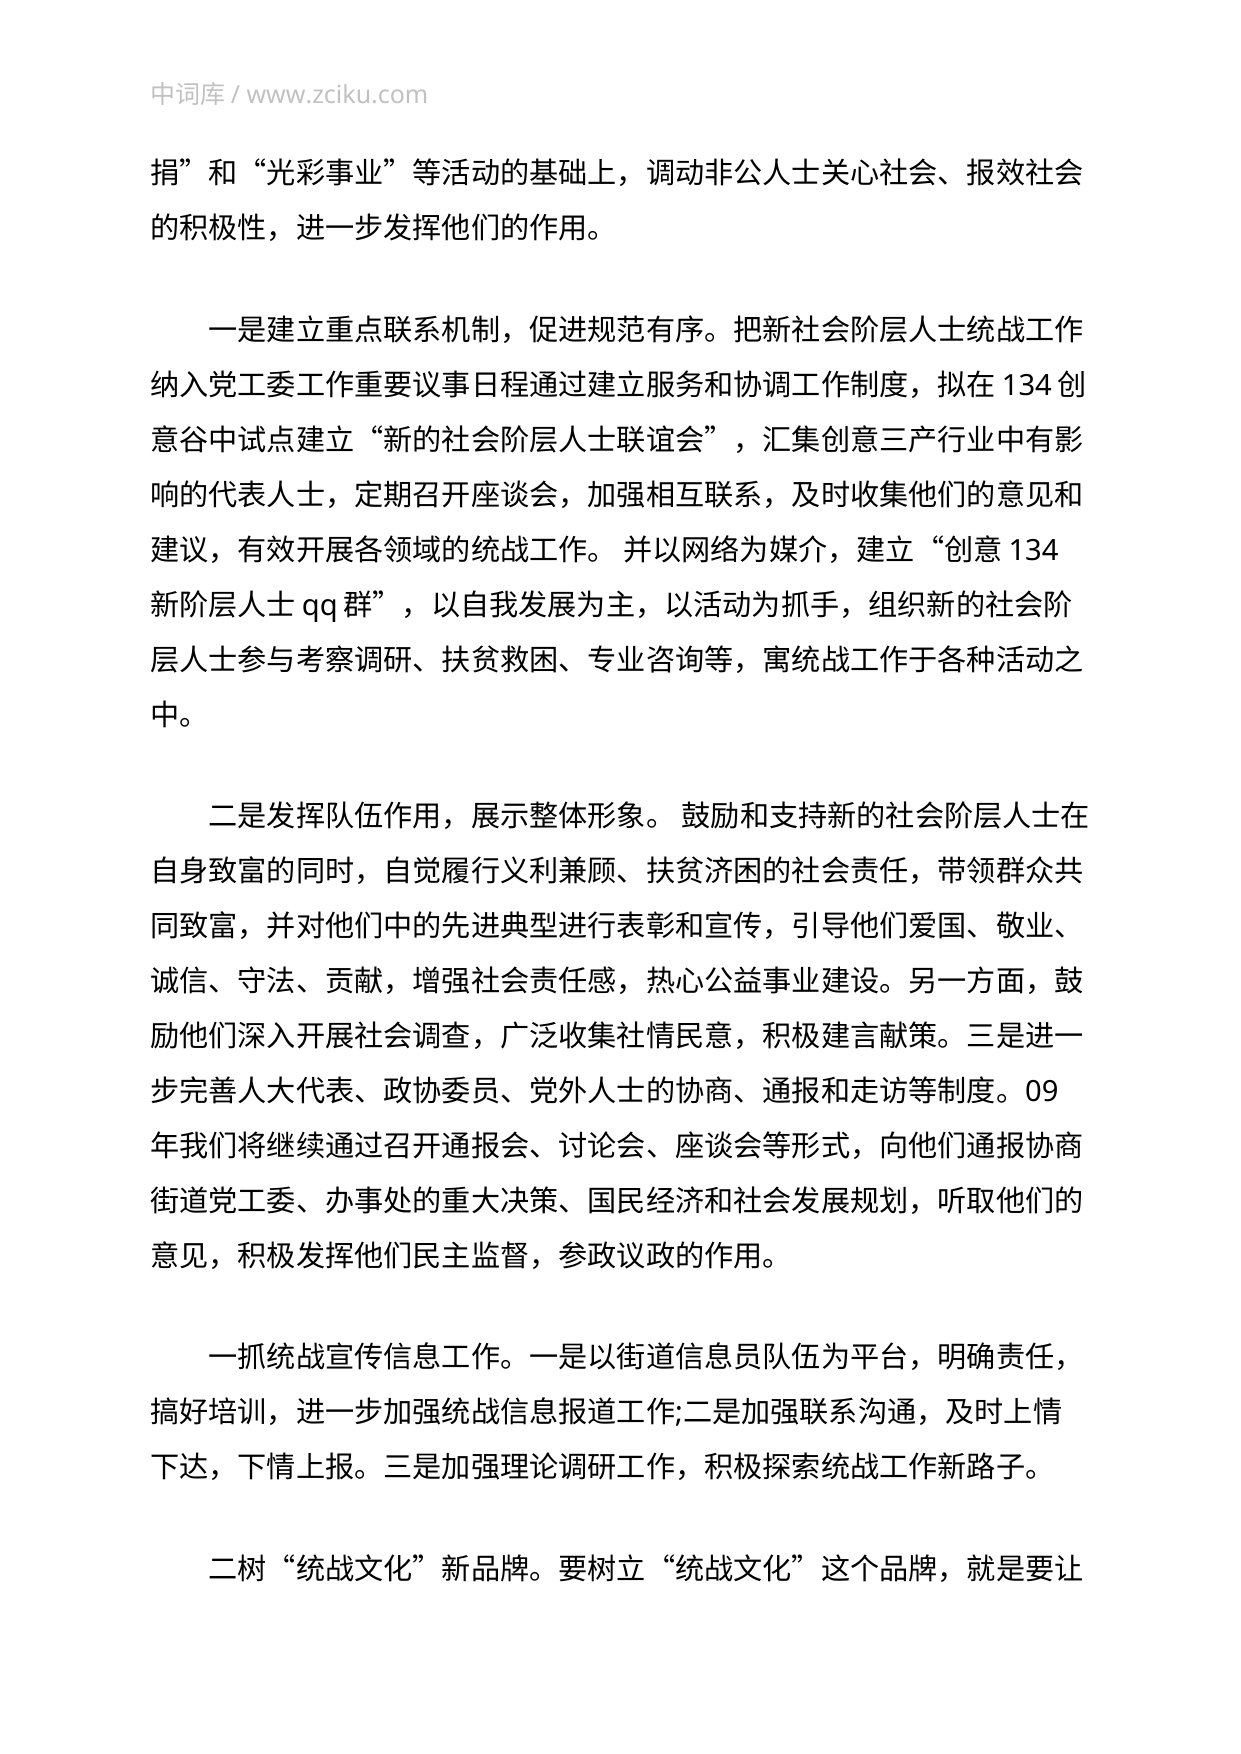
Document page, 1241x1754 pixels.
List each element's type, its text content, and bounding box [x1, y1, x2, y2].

text 二是发挥队伍作用，展示整体形象。 鼓励和支持新的社会阶层人士在自身致富的同时，自觉履行义利兼顾、扶贫济困的社会责任，带领群众共同致富，并对他们中的先进典型进行表彰和宣传，引导他们爱国、敬业、诚信、守法、贡献，增强社会责任感，热心公益事业建设。另一方面，鼓励他们深入开展社会调查，广泛收集社情民意，积极建言献策。三是进一步完善人大代表、政协委员、党外人士的协商、通报和走访等制度。09年我们将继续通过召开通报会、讨论会、座谈会等形式，向他们通报协商街道党工委、办事处的重大决策、国民经济和社会发展规划，听取他们的意见，积极发挥他们民主监督，参政议政的作用。 [150, 793, 1090, 1274]
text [150, 150, 1090, 247]
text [150, 1546, 1090, 1588]
text 一抓统战宣传信息工作。一是以街道信息员队伍为平台，明确责任，搞好培训，进一步加强统战信息报道工作;二是加强联系沟通，及时上情下达，下情上报。三是加强理论调研工作，积极探索统战工作新路子。 [150, 1334, 1090, 1486]
text 一是建立重点联系机制，促进规范有序。把新社会阶层人士统战工作纳入党工委工作重要议事日程通过建立服务和协调工作制度，拟在134创意谷中试点建立“新的社会阶层人士联谊会”，汇集创意三产行业中有影响的代表人士，定期召开座谈会，加强相互联系，及时收集他们的意见和建议，有效开展各领域的统战工作。 并以网络为媒介，建立“创意134新阶层人士qq群”，以自我发展为主，以活动为抓手，组织新的社会阶层人士参与考察调研、扶贫救困、专业咨询等，寓统战工作于各种活动之中。 [150, 307, 1090, 733]
